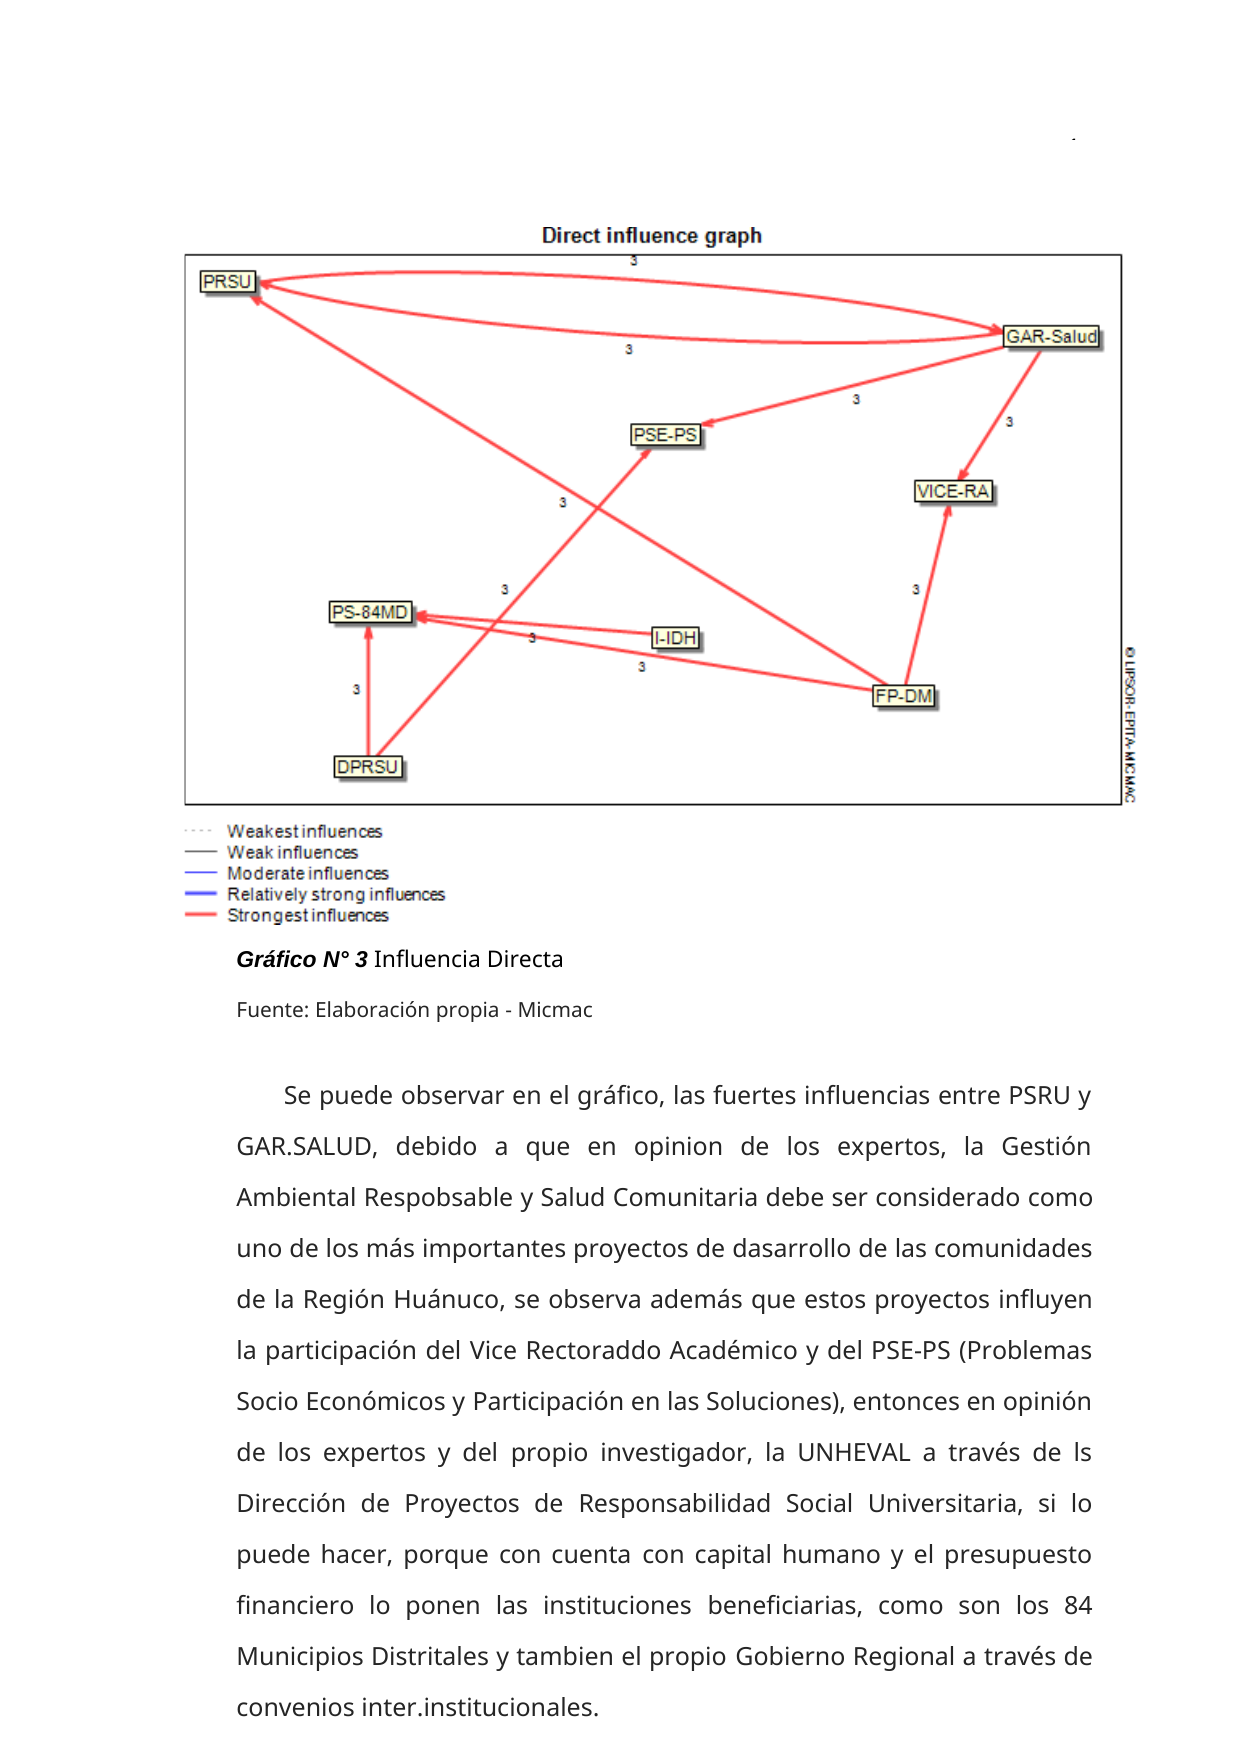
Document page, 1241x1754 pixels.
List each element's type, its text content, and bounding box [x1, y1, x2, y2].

text Se puede observar en el gráfico, las fuertes influencias entre PSRU y GAR.SALUD, debido a que en opinion de los expertos, la Gestión Ambiental Respobsable y Salud Comunitaria debe ser considerado como uno de los más importantes proyectos de dasarrollo de las comunidades de la Región Huánuco, se observa además que estos proyectos influyen la participación del Vice Rectoraddo Académico y del PSE-PS (Problemas Socio Económicos y Participación en las Soluciones), entonces en opinión de los expertos y del propio investigador, la UNHEVAL a través de ls Dirección de Proyectos de Responsabilidad Social Universitaria, si lo puede hacer, porque con cuenta con capital humano y el presupuesto financiero lo ponen las instituciones beneficiarias, como son los 84 Municipios Distritales y tambien el propio Gobierno Regional a través de convenios inter.institucionales. [236, 1078, 1093, 1724]
text Fuente: Elaboración propia - Micmac [236, 995, 1213, 1023]
text Gráfico N° 3 Influencia Directa [236, 943, 1213, 975]
picture [184, 227, 1137, 925]
